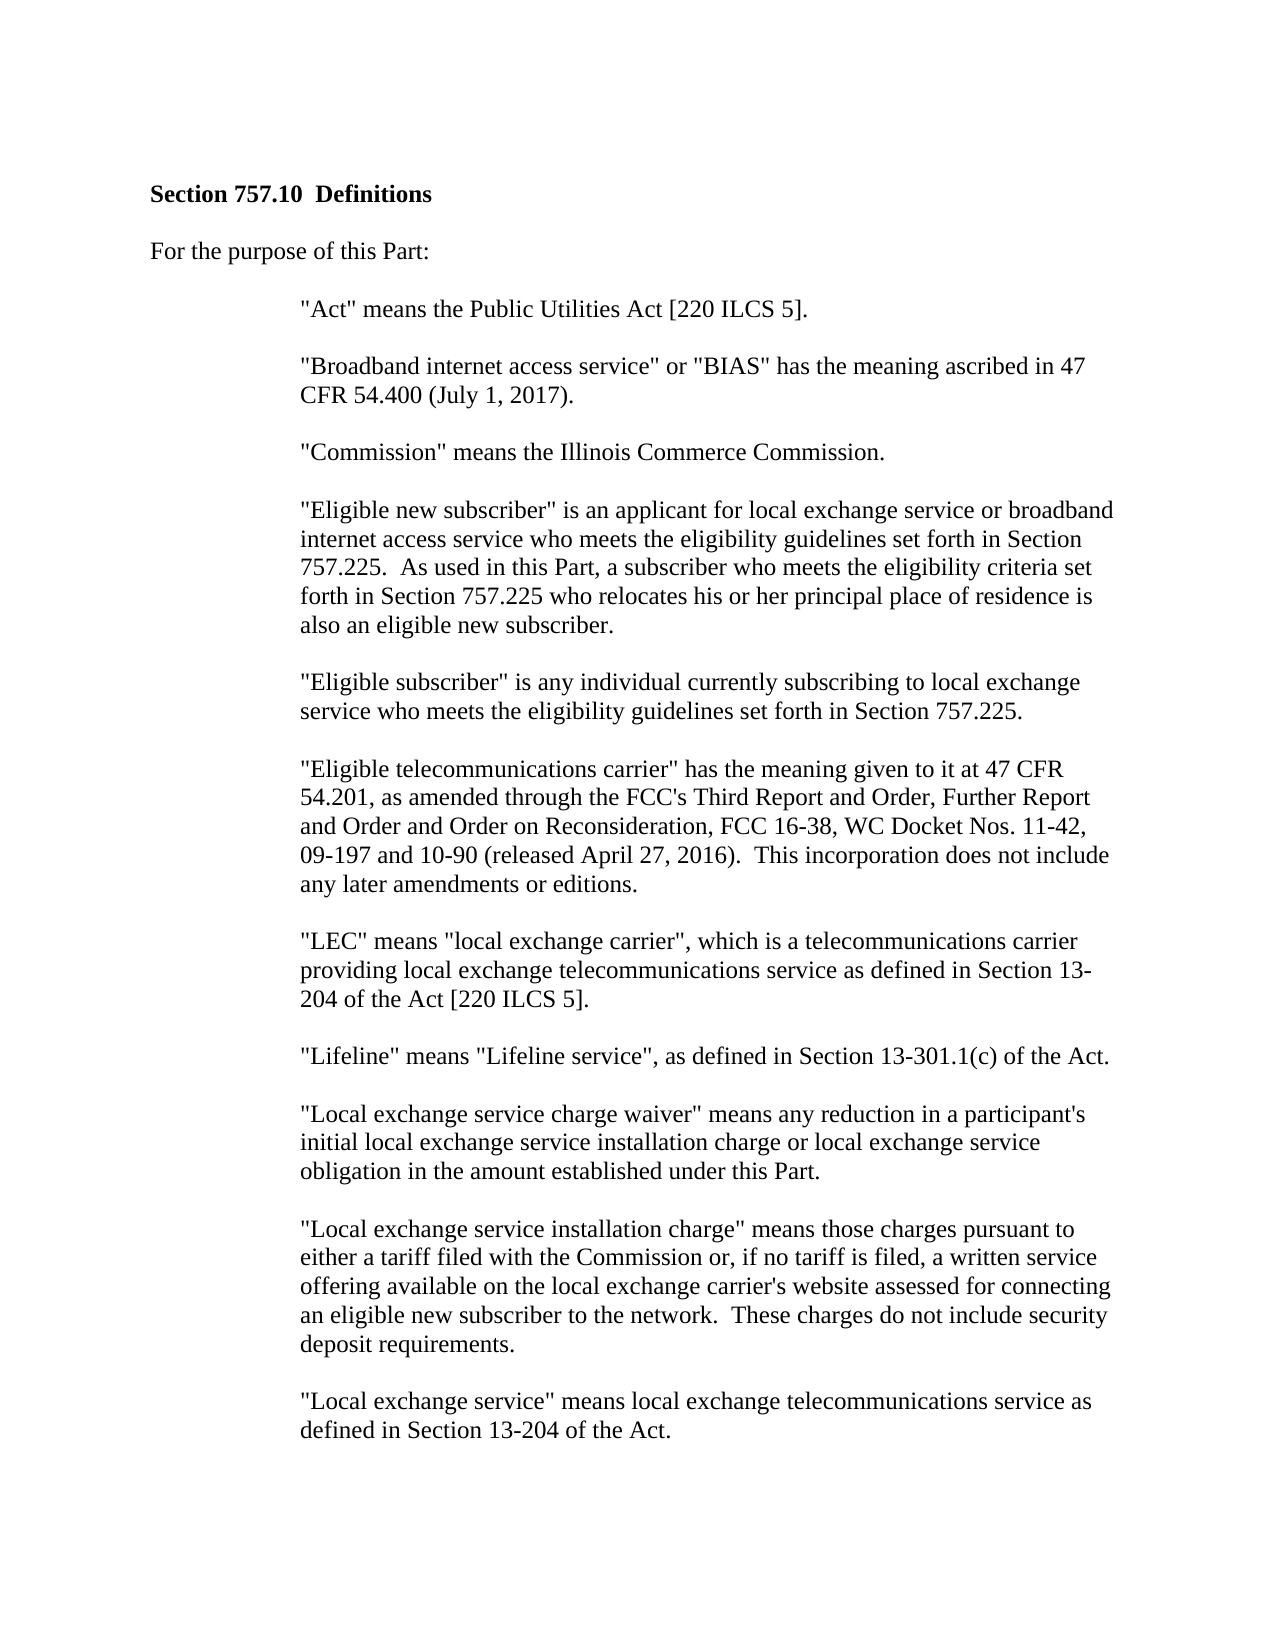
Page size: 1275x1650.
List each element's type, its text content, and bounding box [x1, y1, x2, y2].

text "Lifeline" means "Lifeline service", as defined in Section 13-301.1(c) of the Act. [225, 1041, 1125, 1070]
text "Eligible new subscriber" is an applicant for local exchange service or broadband internet access service who meets the eligibility guidelines set forth in Section 757.225. As used in this Part, a subscriber who meets the eligibility criteria set forth in Section 757.225 who relocates his or her principal place of residence is also an eligible new subscriber. [225, 495, 1125, 639]
text "Commission" means the Illinois Commerce Commission. [225, 437, 1125, 466]
text "Local exchange service charge waiver" means any reduction in a participant's initial local exchange service installation charge or local exchange service obligation in the amount established under this Part. [225, 1099, 1125, 1185]
text Section 757.10 Definitions [150, 179, 1125, 207]
text "Broadband internet access service" or "BIAS" has the meaning ascribed in 47 CFR 54.400 (July 1, 2017). [300, 351, 1125, 409]
text For the purpose of this Part: [150, 236, 1125, 265]
text "Local exchange service" means local exchange telecommunications service as defined in Section 13-204 of the Act. [300, 1386, 1125, 1444]
text "Eligible telecommunications carrier" has the meaning given to it at 47 CFR 54.201, as amended through the FCC's Third Report and Order, Further Report and Order and Order on Reconsideration, FCC 16-38, WC Docket Nos. 11-42, 09-197 and 10-90 (released April 27, 2016). This incorporation does not include any later amendments or editions. [225, 754, 1125, 897]
text "Act" means the Public Utilities Act [220 ILCS 5]. [225, 294, 1125, 322]
text "Eligible subscriber" is any individual currently subscribing to local exchange service who meets the eligibility guidelines set forth in Section 757.225. [225, 667, 1125, 725]
text "Local exchange service installation charge" means those charges pursuant to either a tariff filed with the Commission or, if no tariff is filed, a written service offering available on the local exchange carrier's website assessed for connecting an eligible new subscriber to the network. These charges do not include security deposit requirements. [225, 1214, 1125, 1357]
text "LEC" means "local exchange carrier", which is a telecommunications carrier providing local exchange telecommunications service as defined in Section 13-204 of the Act [220 ILCS 5]. [225, 926, 1125, 1012]
